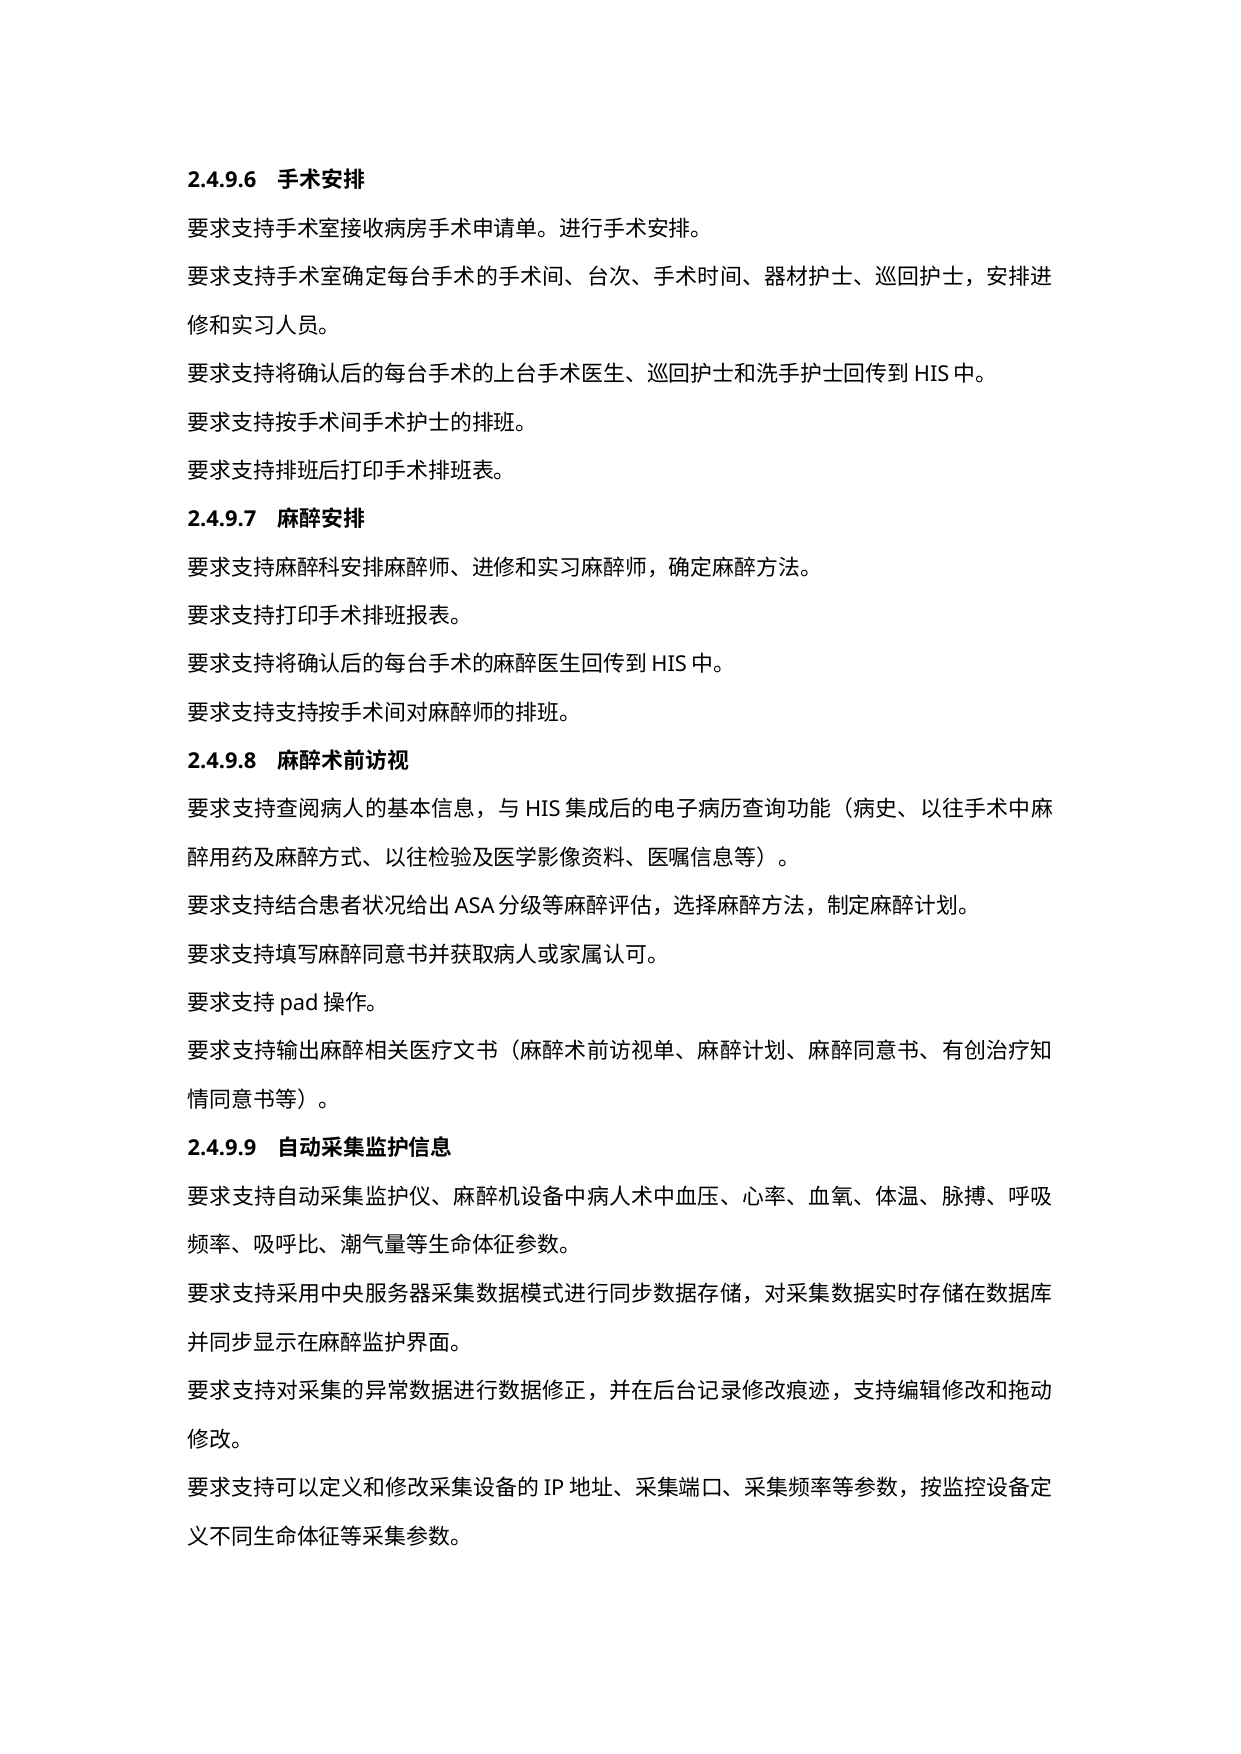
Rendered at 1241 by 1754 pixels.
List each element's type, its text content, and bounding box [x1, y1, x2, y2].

text 要求支持手术室确定每台手术的手术间、台次、手术时间、器材护士、巡回护士，安排进修和实习人员。 [187, 259, 1053, 340]
list 手术安排 [187, 162, 1053, 194]
text 要求支持按手术间手术护士的排班。 [187, 404, 1053, 437]
text 要求支持查阅病人的基本信息，与HIS集成后的电子病历查询功能（病史、以往手术中麻醉用药及麻醉方式、以往检验及医学影像资料、医嘱信息等）。 [187, 791, 1053, 872]
text 要求支持对采集的异常数据进行数据修正，并在后台记录修改痕迹，支持编辑修改和拖动修改。 [187, 1372, 1053, 1454]
text 要求支持将确认后的每台手术的上台手术医生、巡回护士和洗手护士回传到HIS中。 [187, 356, 1053, 388]
text 要求支持自动采集监护仪、麻醉机设备中病人术中血压、心率、血氧、体温、脉搏、呼吸频率、吸呼比、潮气量等生命体征参数。 [187, 1178, 1053, 1259]
list 麻醉安排 [187, 501, 1053, 533]
text 要求支持排班后打印手术排班表。 [187, 452, 1053, 485]
text 要求支持输出麻醉相关医疗文书（麻醉术前访视单、麻醉计划、麻醉同意书、有创治疗知情同意书等）。 [187, 1033, 1053, 1114]
text 要求支持支持按手术间对麻醉师的排班。 [187, 694, 1053, 727]
text 要求支持麻醉科安排麻醉师、进修和实习麻醉师，确定麻醉方法。 [187, 549, 1053, 582]
text 要求支持打印手术排班报表。 [187, 597, 1053, 630]
list 自动采集监护信息 [187, 1130, 1053, 1162]
text 要求支持将确认后的每台手术的麻醉医生回传到HIS中。 [187, 646, 1053, 678]
text 要求支持采用中央服务器采集数据模式进行同步数据存储，对采集数据实时存储在数据库，并同步显示在麻醉监护界面。 [187, 1275, 1053, 1357]
list 麻醉术前访视 [187, 742, 1053, 775]
text 要求支持手术室接收病房手术申请单。进行手术安排。 [187, 210, 1053, 243]
text 要求支持填写麻醉同意书并获取病人或家属认可。 [187, 936, 1053, 969]
text 要求支持pad操作。 [187, 984, 1053, 1017]
text 要求支持结合患者状况给出ASA分级等麻醉评估，选择麻醉方法，制定麻醉计划。 [187, 888, 1053, 920]
text 要求支持可以定义和修改采集设备的IP地址、采集端口、采集频率等参数，按监控设备定义不同生命体征等采集参数。 [187, 1469, 1053, 1551]
